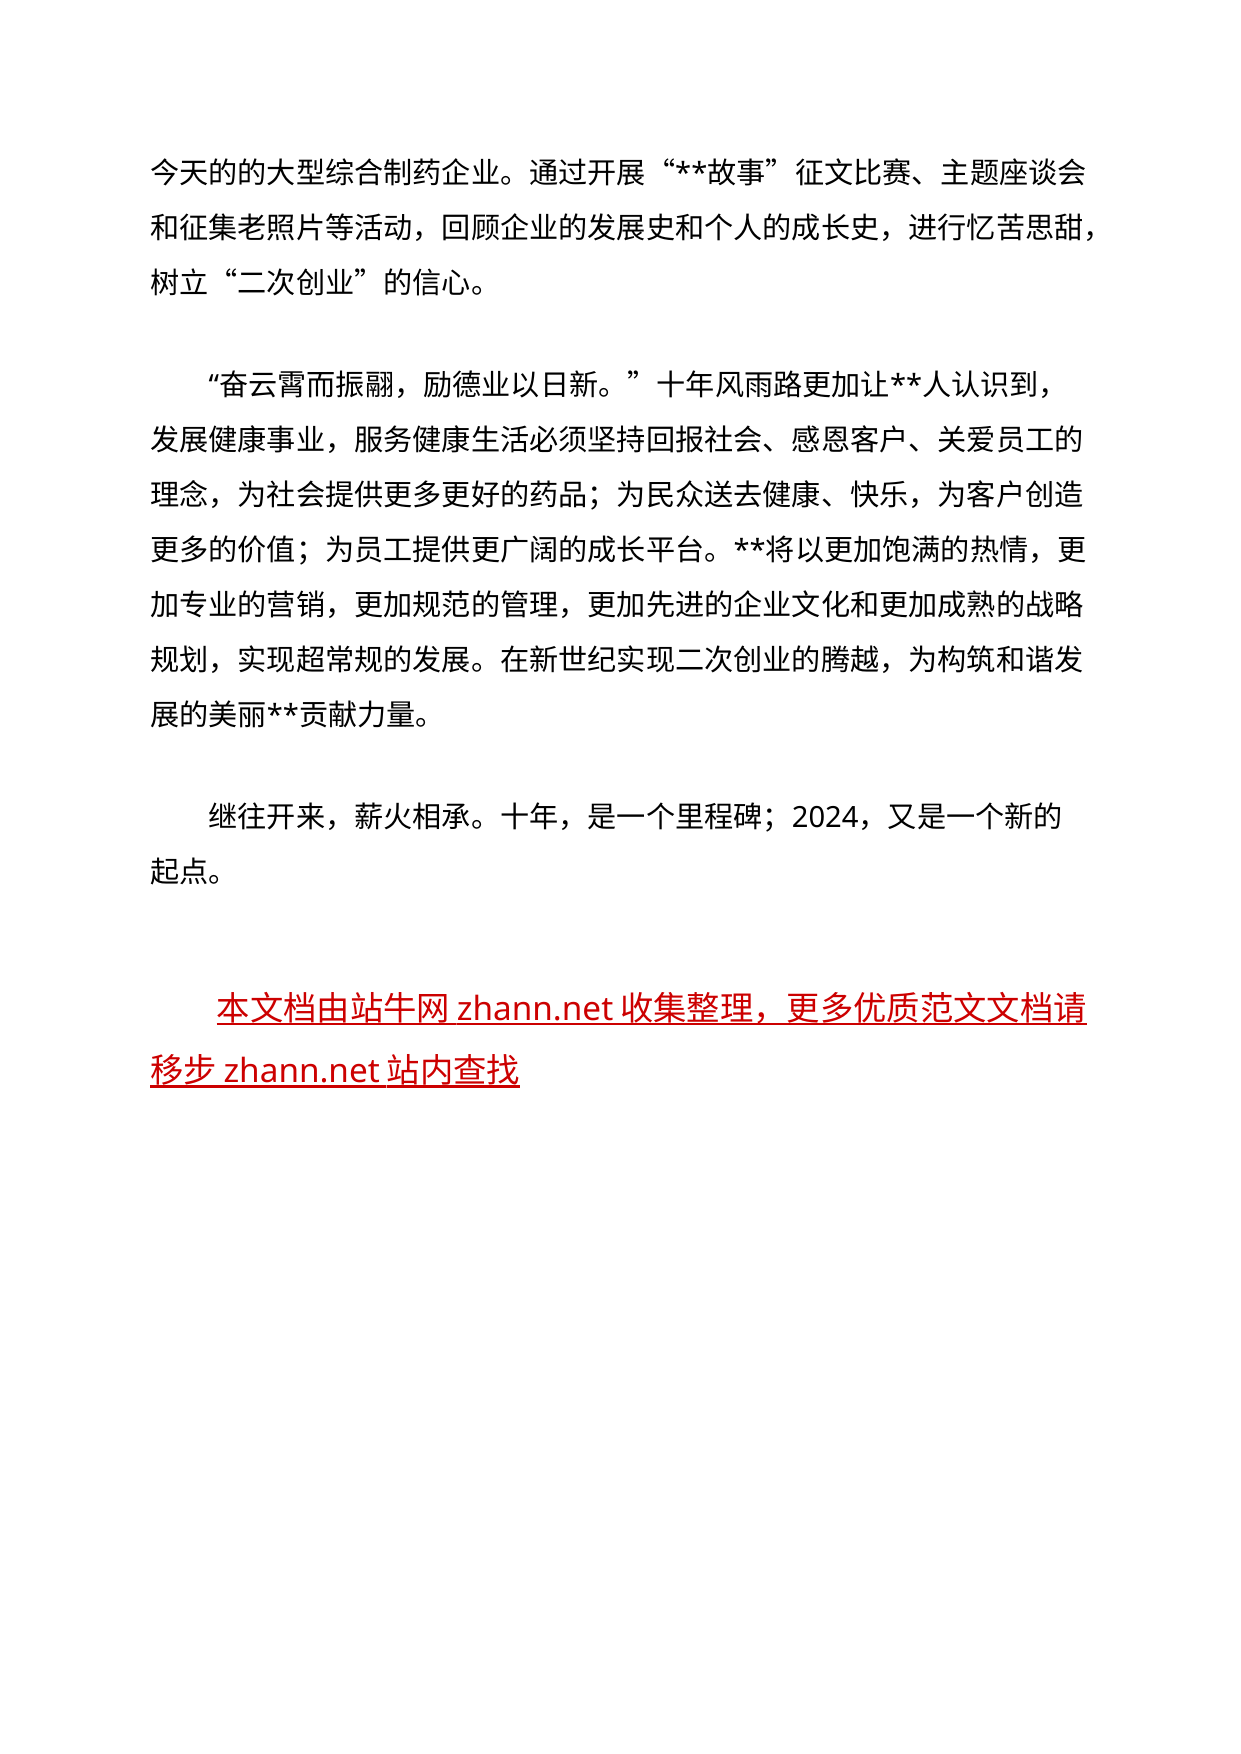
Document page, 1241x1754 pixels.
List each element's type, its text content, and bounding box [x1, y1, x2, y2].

text 本文档由站牛网zhann.net收集整理，更多优质范文文档请移步zhann.net站内查找 [150, 981, 1090, 1092]
text 继往开来，薪火相承。十年，是一个里程碑；2024，又是一个新的起点。 [150, 793, 1090, 891]
text “奋云霄而振翮，励德业以日新。”十年风雨路更加让**人认识到，发展健康事业，服务健康生活必须坚持回报社会、感恩客户、关爱员工的理念，为社会提供更多更好的药品；为民众送去健康、快乐，为客户创造更多的价值；为员工提供更广阔的成长平台。**将以更加饱满的热情，更加专业的营销，更加规范的管理，更加先进的企业文化和更加成熟的战略规划，实现超常规的发展。在新世纪实现二次创业的腾越，为构筑和谐发展的美丽**贡献力量。 [150, 362, 1090, 734]
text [150, 150, 1090, 302]
